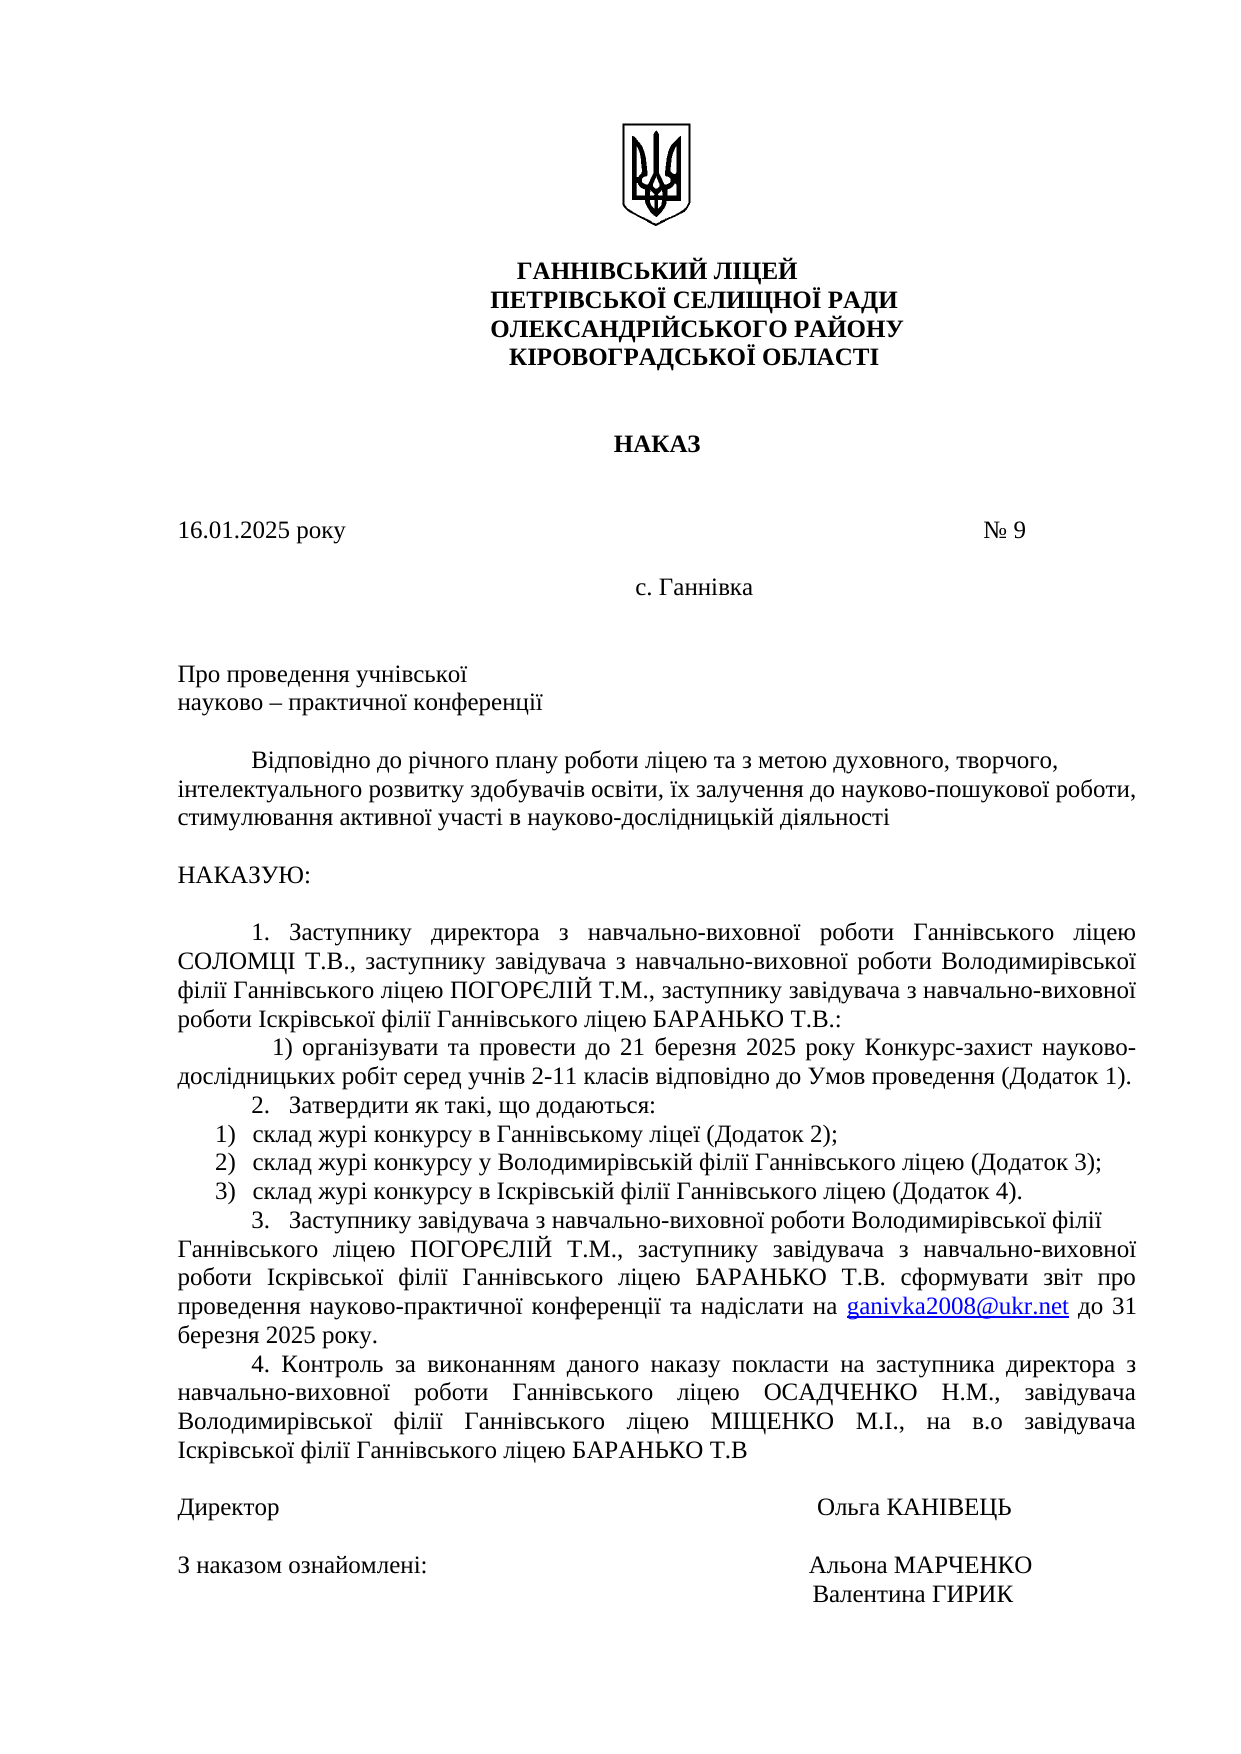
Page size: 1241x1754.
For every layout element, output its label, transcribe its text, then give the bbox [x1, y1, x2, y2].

text Відповідно до річного плану роботи ліцею та з метою духовного, творчого, інтелектуального розвитку здобувачів освіти, їх залучення до науково-пошукової роботи, стимулювання активної участі в науково-дослідницькій діяльності [177, 745, 1137, 831]
text ПЕТРІВСЬКОЇ СЕЛИЩНОЇ РАДИ [177, 285, 1137, 314]
subtitle с. Ганнівка [177, 572, 1137, 601]
list 4. Контроль за виконанням даного наказу покласти на заступника директора з навчально-виховної роботи Ганнівського ліцею ОСАДЧЕНКО Н.М., завідувача Володимирівської філії Ганнівського ліцею МІЩЕНКО М.І., на в.о завідувача Іскрівської філії Ганнівського ліцею БАРАНЬКО Т.В [177, 1349, 1137, 1464]
text НАКАЗ [177, 429, 1137, 457]
list склад журі конкурсу в Іскрівській філії Ганнівського ліцею (Додаток 4). [215, 1176, 1137, 1205]
text НАКАЗУЮ: [177, 860, 1137, 889]
text КІРОВОГРАДСЬКОЇ ОБЛАСТІ [177, 342, 1137, 371]
text Про проведення учнівської [177, 659, 1137, 687]
text Ганнівського ліцею ПОГОРЄЛІЙ Т.М., заступнику завідувача з навчально-виховної роботи Іскрівської філії Ганнівського ліцею БАРАНЬКО Т.В. сформувати звіт про проведення науково-практичної конференції та надіслати на ganivka2008@ukr.net до 31 березня 2025 року. [177, 1234, 1137, 1349]
text Директор Ольга КАНІВЕЦЬ [177, 1492, 1137, 1521]
text З наказом ознайомлені: Альона МАРЧЕНКО [177, 1550, 1137, 1579]
text 16.01.2025 року № 9 [177, 515, 1137, 544]
text ГАННІВСЬКИЙ ЛІЦЕЙ [177, 256, 1137, 285]
text ОЛЕКСАНДРІЙСЬКОГО РАЙОНУ [177, 314, 1137, 342]
list Заступнику завідувача з навчально-виховної роботи Володимирівської філії [251, 1205, 1137, 1234]
text 1. Заступнику директора з навчально-виховної роботи Ганнівського ліцею СОЛОМЦІ Т.В., заступнику завідувача з навчально-виховної роботи Володимирівської філії Ганнівського ліцею ПОГОРЄЛІЙ Т.М., заступнику завідувача з навчально-виховної роботи Іскрівської філії Ганнівського ліцею БАРАНЬКО Т.В.: [177, 917, 1137, 1032]
list Затвердити як такі, що додаються: [251, 1090, 1137, 1119]
list склад журі конкурсу у Володимирівській філії Ганнівського ліцею (Додаток 3); [215, 1147, 1137, 1176]
text науково – практичної конференції [177, 687, 1137, 716]
text Валентина ГИРИК [177, 1579, 1137, 1607]
list склад журі конкурсу в Ганнівському ліцеї (Додаток 2); [215, 1119, 1137, 1147]
picture [616, 118, 698, 232]
text 1) організувати та провести до 21 березня 2025 року Конкурс-захист науково-дослідницьких робіт серед учнів 2-11 класів відповідно до Умов проведення (Додаток 1). [177, 1032, 1137, 1090]
